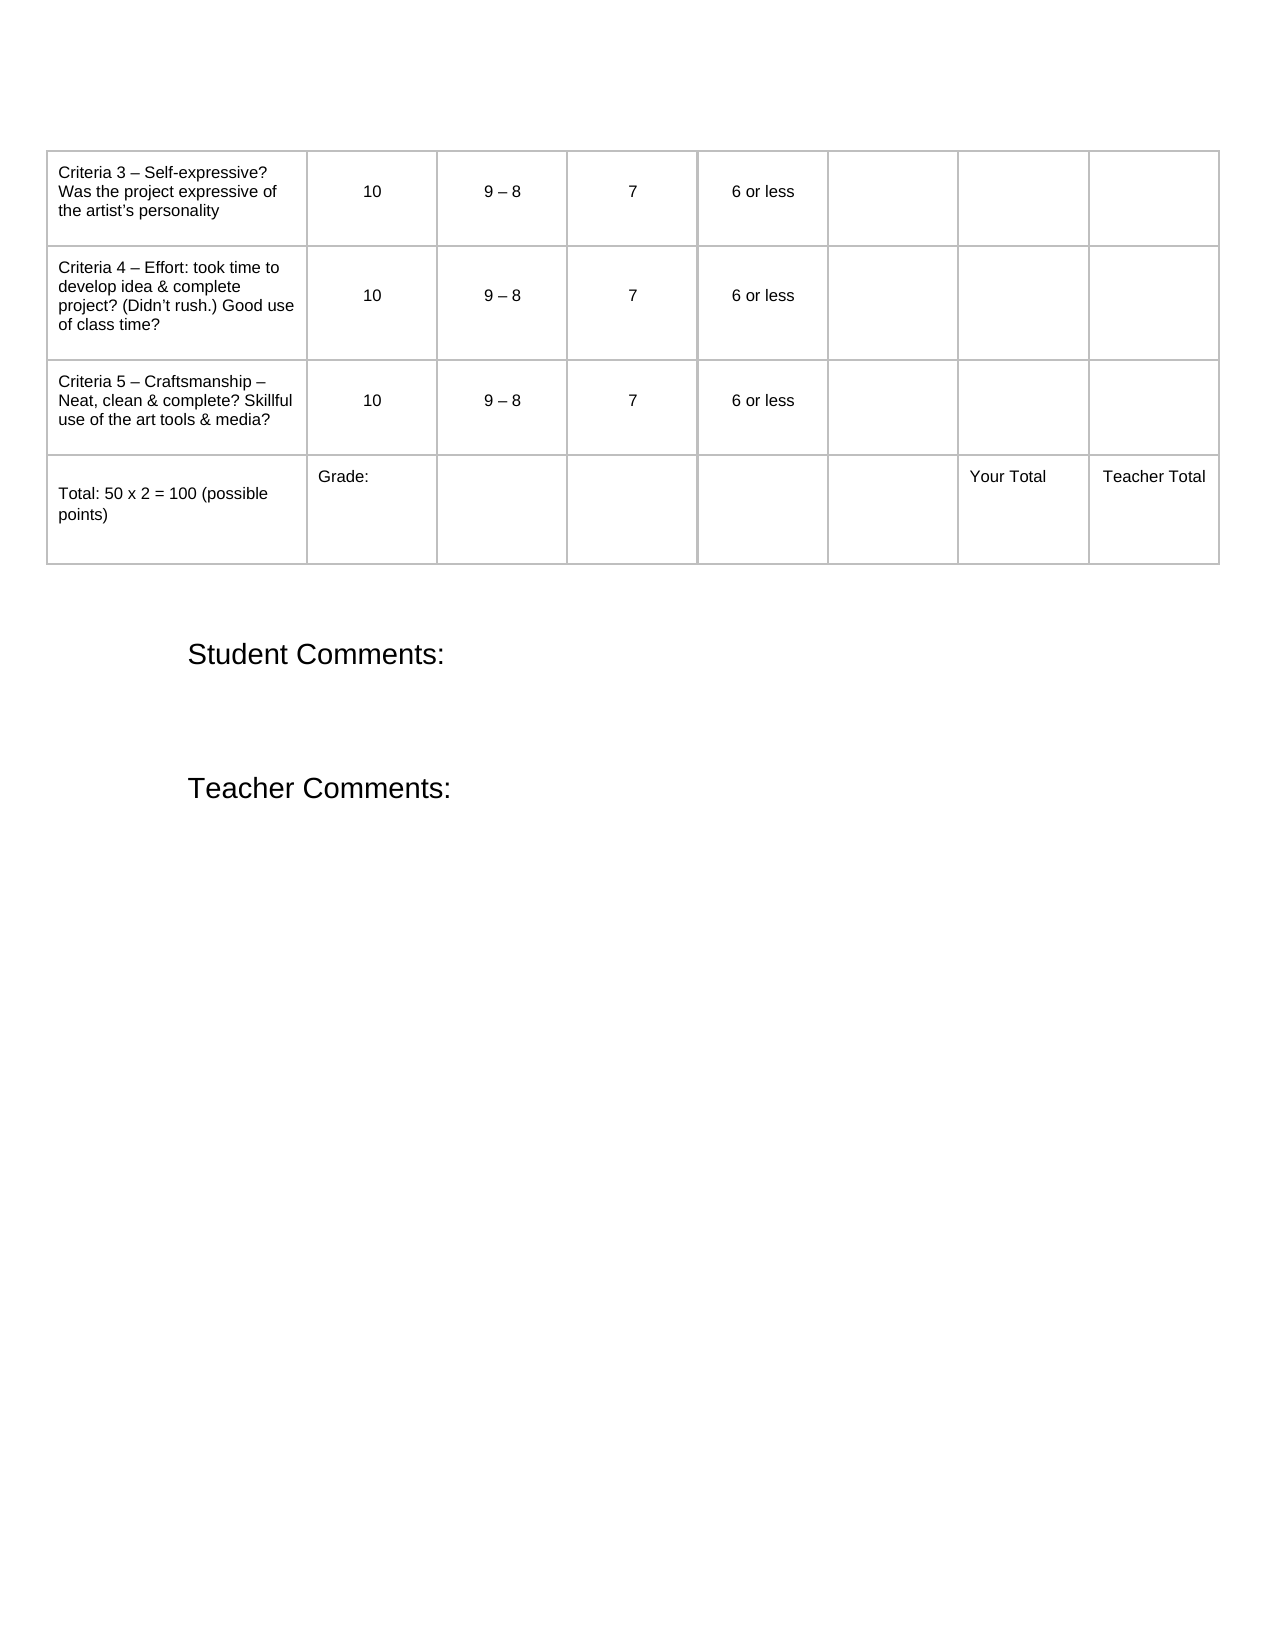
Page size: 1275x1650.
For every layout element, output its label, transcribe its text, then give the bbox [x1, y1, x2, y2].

table_cell 6 or less [699, 152, 827, 245]
table_cell [699, 456, 827, 563]
table_cell [438, 456, 566, 563]
table_cell [829, 152, 957, 245]
table_cell 7 [568, 152, 696, 245]
table_cell Grade: [308, 456, 436, 563]
table_cell [1090, 152, 1218, 245]
table_cell Teacher Total [1090, 456, 1218, 563]
table_cell 7 [568, 247, 696, 359]
table_cell Criteria 3 – Self-expressive? Was the project expressive of the artist’s personality [48, 152, 306, 245]
table_cell 10 [308, 361, 436, 454]
table_cell [568, 456, 696, 563]
table_cell Criteria 5 – Craftsmanship – Neat, clean & complete? Skillful use of the art tools & media? [48, 361, 306, 454]
table_cell 6 or less [699, 247, 827, 359]
table_cell [959, 152, 1088, 245]
table_cell [829, 361, 957, 454]
table_cell 9 – 8 [438, 361, 566, 454]
table_cell 10 [308, 152, 436, 245]
table_cell [959, 247, 1088, 359]
table_cell 7 [568, 361, 696, 454]
table_cell [829, 247, 957, 359]
table_cell [829, 456, 957, 563]
table_cell Your Total [959, 456, 1088, 563]
table_cell Total: 50 x 2 = 100 (possible points) [48, 456, 306, 563]
table_cell 10 [308, 247, 436, 359]
table_cell [1090, 361, 1218, 454]
text Student Comments: [187, 637, 1087, 671]
table_cell [959, 361, 1088, 454]
table_cell Criteria 4 – Effort: took time to develop idea & complete project? (Didn’t rush.) Good use of class time? [48, 247, 306, 359]
table_cell 6 or less [699, 361, 827, 454]
text Teacher Comments: [187, 771, 1087, 805]
table_cell 9 – 8 [438, 247, 566, 359]
table_cell [1090, 247, 1218, 359]
table_cell 9 – 8 [438, 152, 566, 245]
